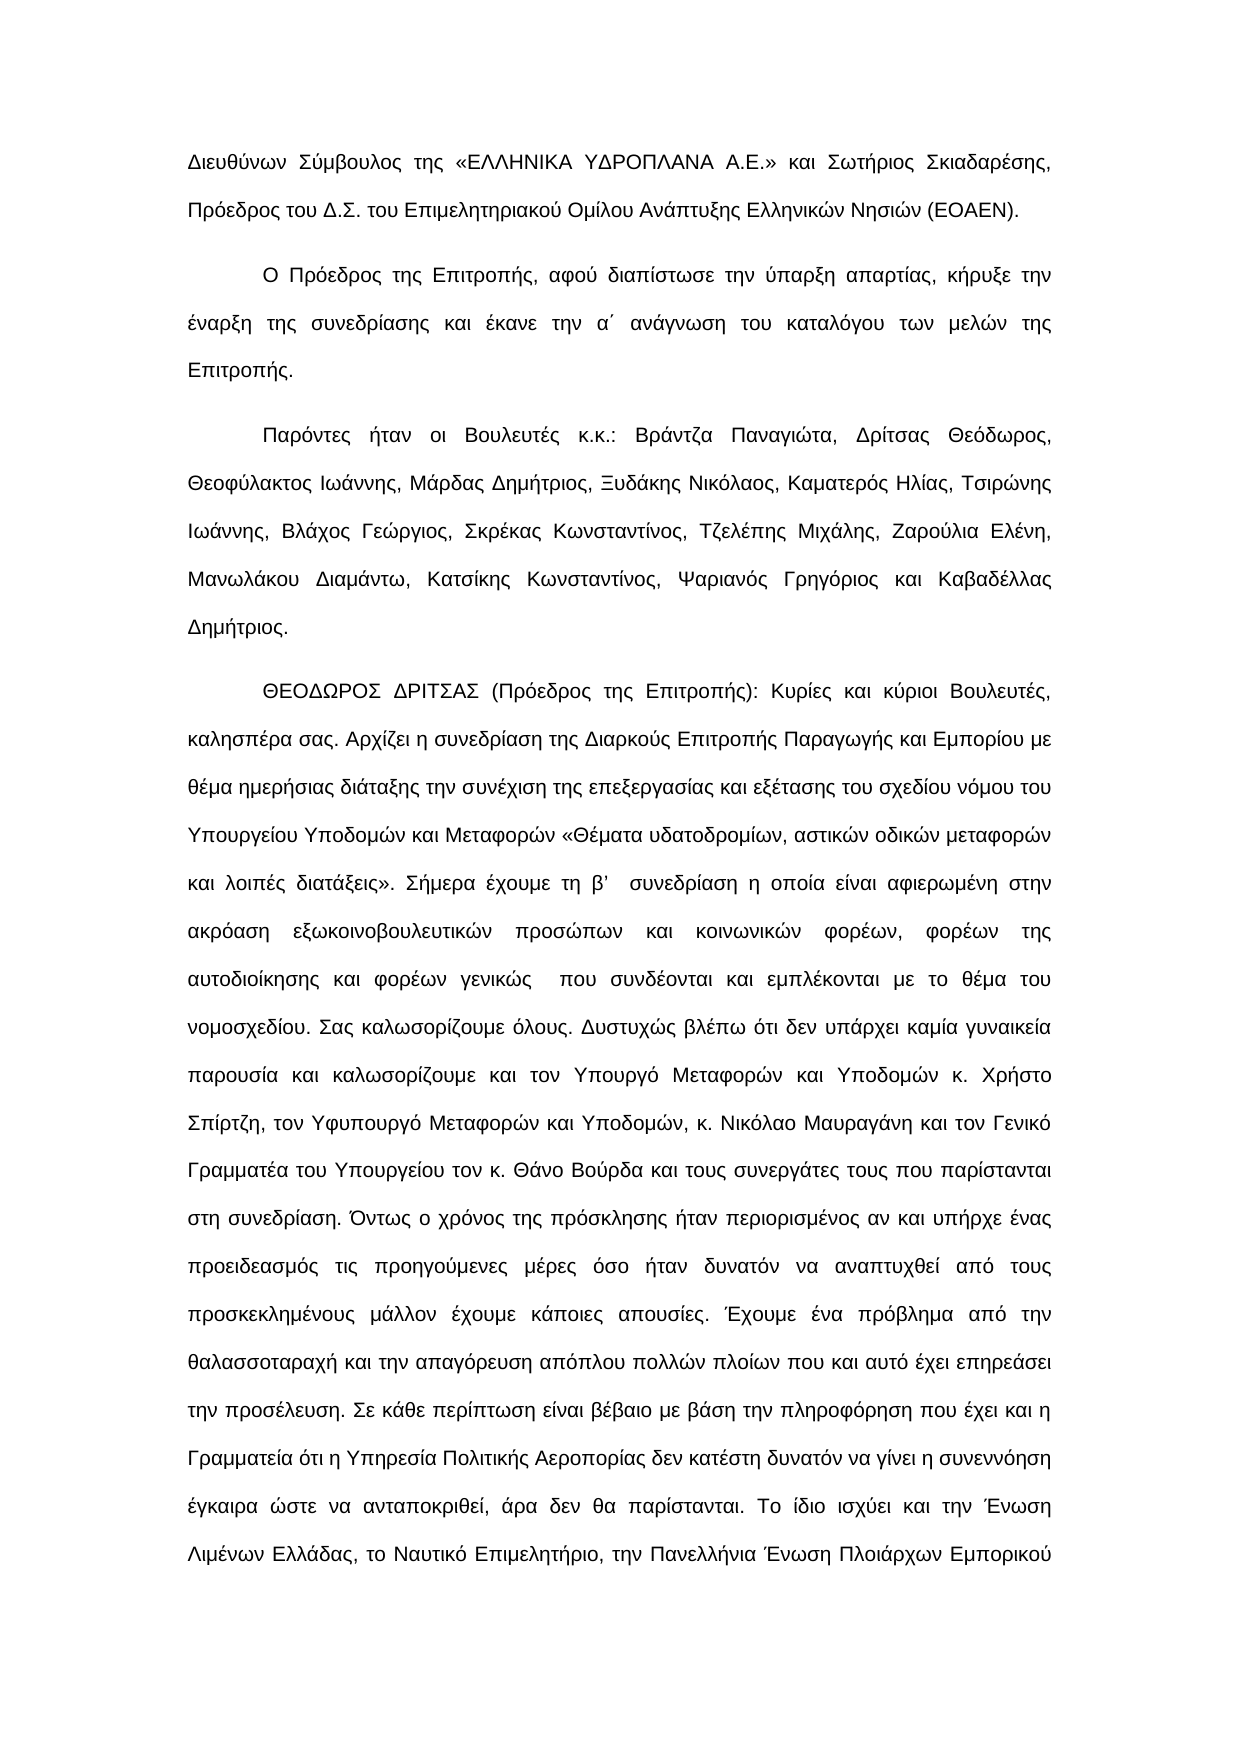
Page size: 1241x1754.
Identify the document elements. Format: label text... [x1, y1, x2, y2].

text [187, 150, 1053, 222]
text Παρόντες ήταν οι Βουλευτές κ.κ.: Βράντζα Παναγιώτα, Δρίτσας Θεόδωρος, Θεοφύλακτος Ιωάννης, Μάρδας Δημήτριος, Ξυδάκης Νικόλαος, Καματερός Ηλίας, Τσιρώνης Ιωάννης, Βλάχος Γεώργιος, Σκρέκας Κωνσταντίνος, Τζελέπης Μιχάλης, Ζαρούλια Ελένη, Μανωλάκου Διαμάντω, Κατσίκης Κωνσταντίνος, Ψαριανός Γρηγόριος και Καβαδέλλας Δημήτριος. [187, 423, 1053, 638]
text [187, 679, 1053, 1566]
text Ο Πρόεδρος της Επιτροπής, αφού διαπίστωσε την ύπαρξη απαρτίας, κήρυξε την έναρξη της συνεδρίασης και έκανε την α΄ ανάγνωση του καταλόγου των μελών της Επιτροπής. [187, 262, 1053, 382]
